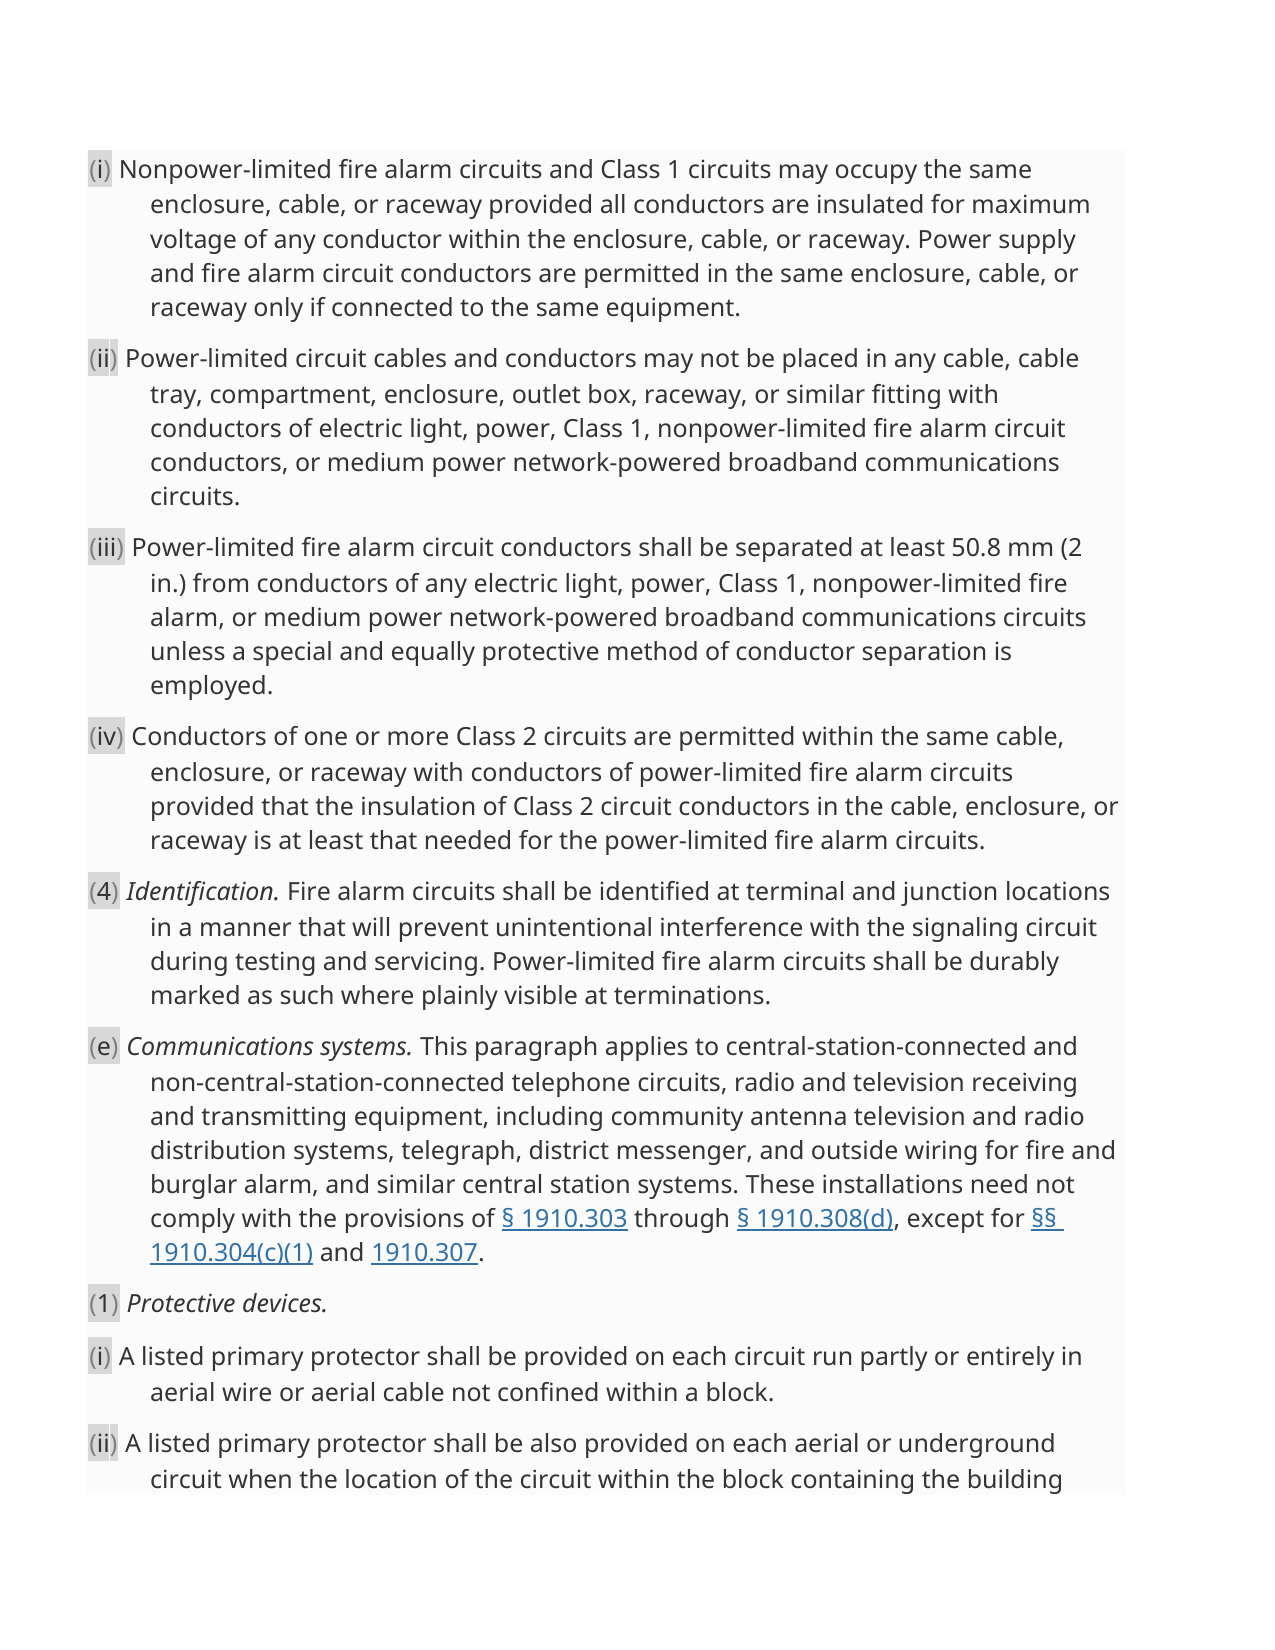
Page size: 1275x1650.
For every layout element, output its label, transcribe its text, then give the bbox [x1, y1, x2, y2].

text (1) Protective devices. [120, 1284, 1125, 1322]
text (iii) Power-limited fire alarm circuit conductors shall be separated at least 50.8 mm (2 in.) from conductors of any electric light, power, Class 1, nonpower-limited fire alarm, or medium power network-powered broadband communications circuits unless a special and equally protective method of conductor separation is employed. [87, 528, 1125, 702]
text (e) Communications systems. This paragraph applies to central-station-connected and non-central-station-connected telephone circuits, radio and television receiving and transmitting equipment, including community antenna television and radio distribution systems, telegraph, district messenger, and outside wiring for fire and burglar alarm, and similar central station systems. These installations need not comply with the provisions of § 1910.303 through § 1910.308(d), except for §§ 1910.304(c)(1) and 1910.307. [87, 1027, 1125, 1269]
text (iv) Conductors of one or more Class 2 circuits are permitted within the same cable, enclosure, or raceway with conductors of power-limited fire alarm circuits provided that the insulation of Class 2 circuit conductors in the cable, enclosure, or raceway is at least that needed for the power-limited fire alarm circuits. [87, 717, 1125, 857]
text (ii) Power-limited circuit cables and conductors may not be placed in any cable, cable tray, compartment, enclosure, outlet box, raceway, or similar fitting with conductors of electric light, power, Class 1, nonpower-limited fire alarm circuit conductors, or medium power network-powered broadband communications circuits. [87, 339, 1125, 512]
text (i) A listed primary protector shall be provided on each circuit run partly or entirely in aerial wire or aerial cable not confined within a block. [87, 1337, 1125, 1408]
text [87, 1424, 1125, 1495]
text (4) Identification. Fire alarm circuits shall be identified at terminal and junction locations in a manner that will prevent unintentional interference with the signaling circuit during testing and servicing. Power-limited fire alarm circuits shall be durably marked as such where plainly visible at terminations. [87, 872, 1125, 1012]
text (i) Nonpower-limited fire alarm circuits and Class 1 circuits may occupy the same enclosure, cable, or raceway provided all conductors are insulated for maximum voltage of any conductor within the enclosure, cable, or raceway. Power supply and fire alarm circuit conductors are permitted in the same enclosure, cable, or raceway only if connected to the same equipment. [87, 150, 1125, 323]
